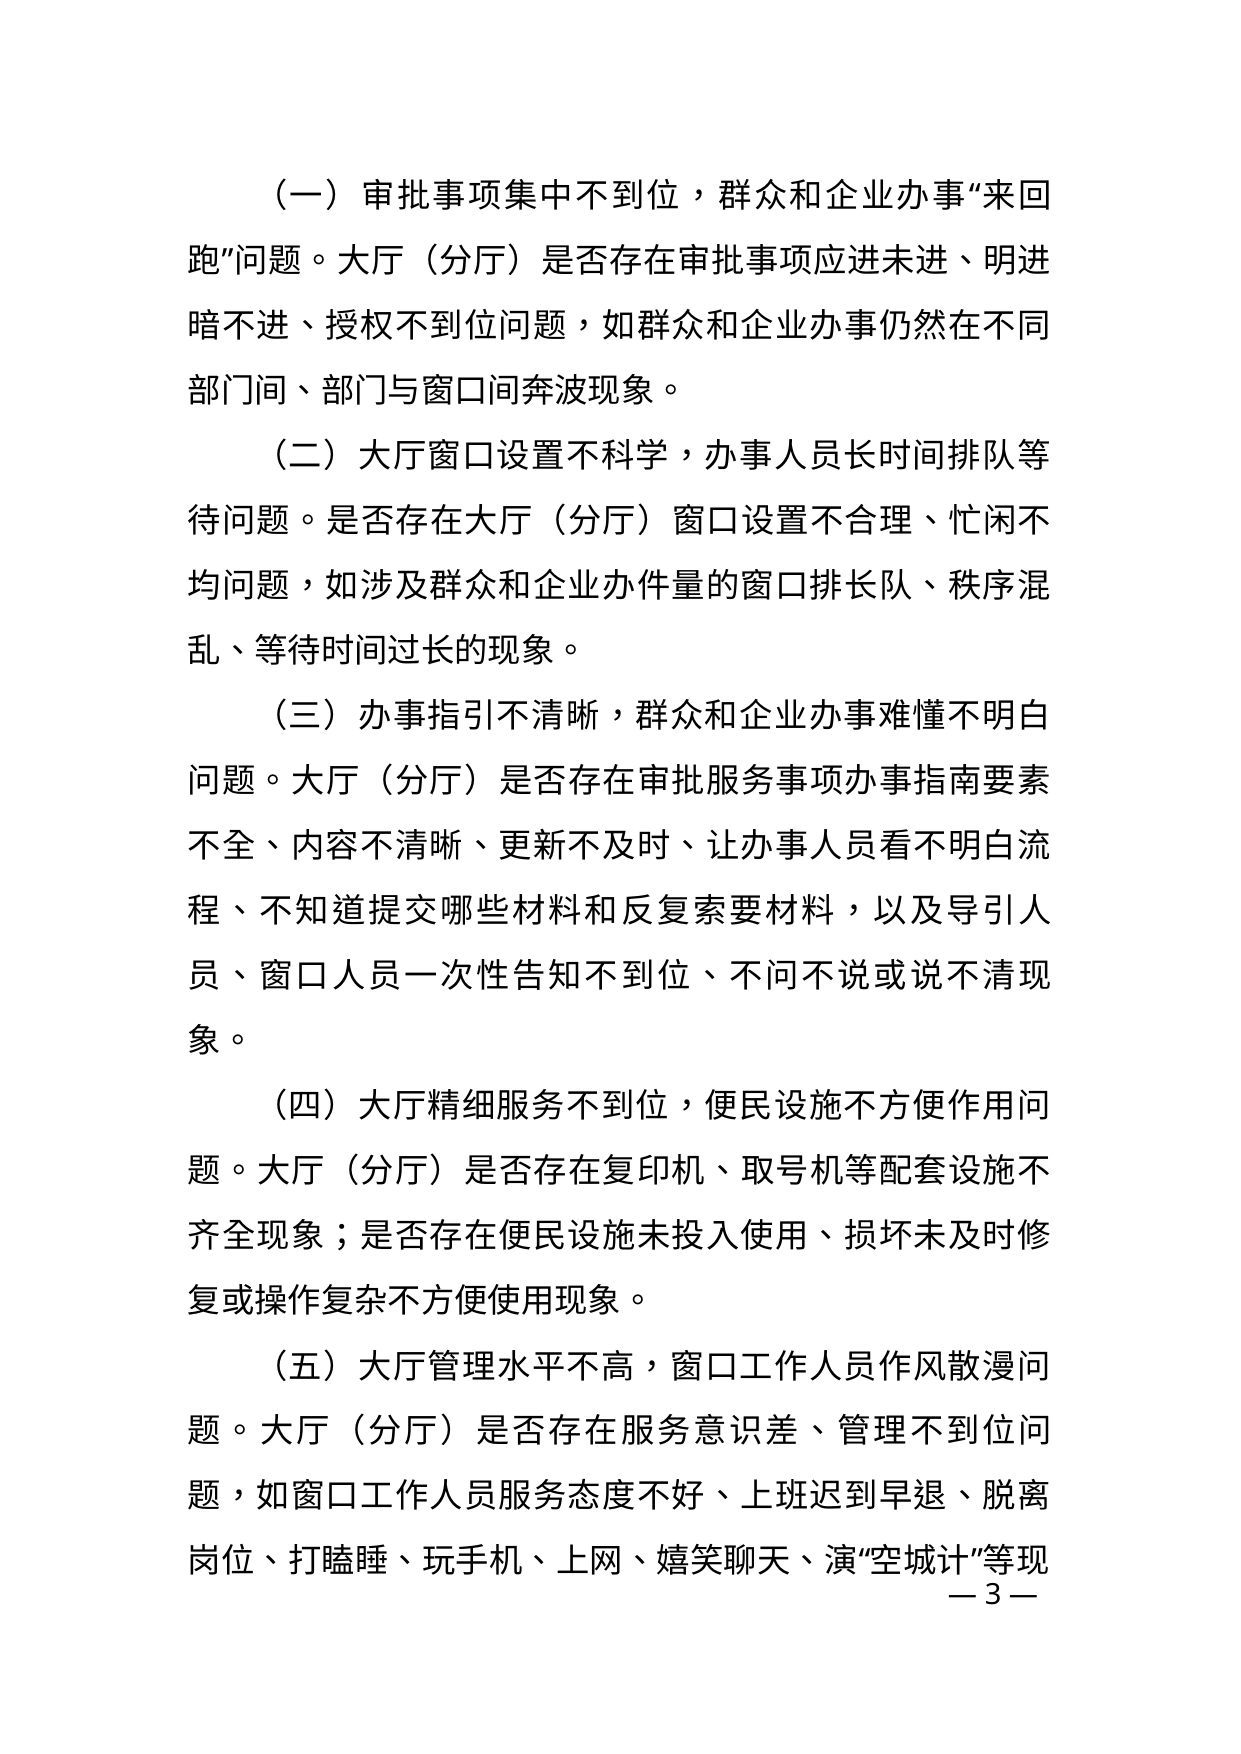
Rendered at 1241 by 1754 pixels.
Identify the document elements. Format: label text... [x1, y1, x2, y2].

text （三）办事指引不清晰，群众和企业办事难懂不明白问题。大厅（分厅）是否存在审批服务事项办事指南要素不全、内容不清晰、更新不及时、让办事人员看不明白流程、不知道提交哪些材料和反复索要材料，以及导引人员、窗口人员一次性告知不到位、不问不说或说不清现象。 [187, 682, 1053, 1072]
text （一）审批事项集中不到位，群众和企业办事“来回跑”问题。大厅（分厅）是否存在审批事项应进未进、明进暗不进、授权不到位问题，如群众和企业办事仍然在不同部门间、部门与窗口间奔波现象。 [187, 162, 1053, 422]
text （二）大厅窗口设置不科学，办事人员长时间排队等待问题。是否存在大厅（分厅）窗口设置不合理、忙闲不均问题，如涉及群众和企业办件量的窗口排长队、秩序混乱、等待时间过长的现象。 [187, 422, 1053, 682]
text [187, 1332, 1053, 1592]
text （四）大厅精细服务不到位，便民设施不方便作用问题。大厅（分厅）是否存在复印机、取号机等配套设施不齐全现象；是否存在便民设施未投入使用、损坏未及时修复或操作复杂不方便使用现象。 [187, 1072, 1053, 1332]
